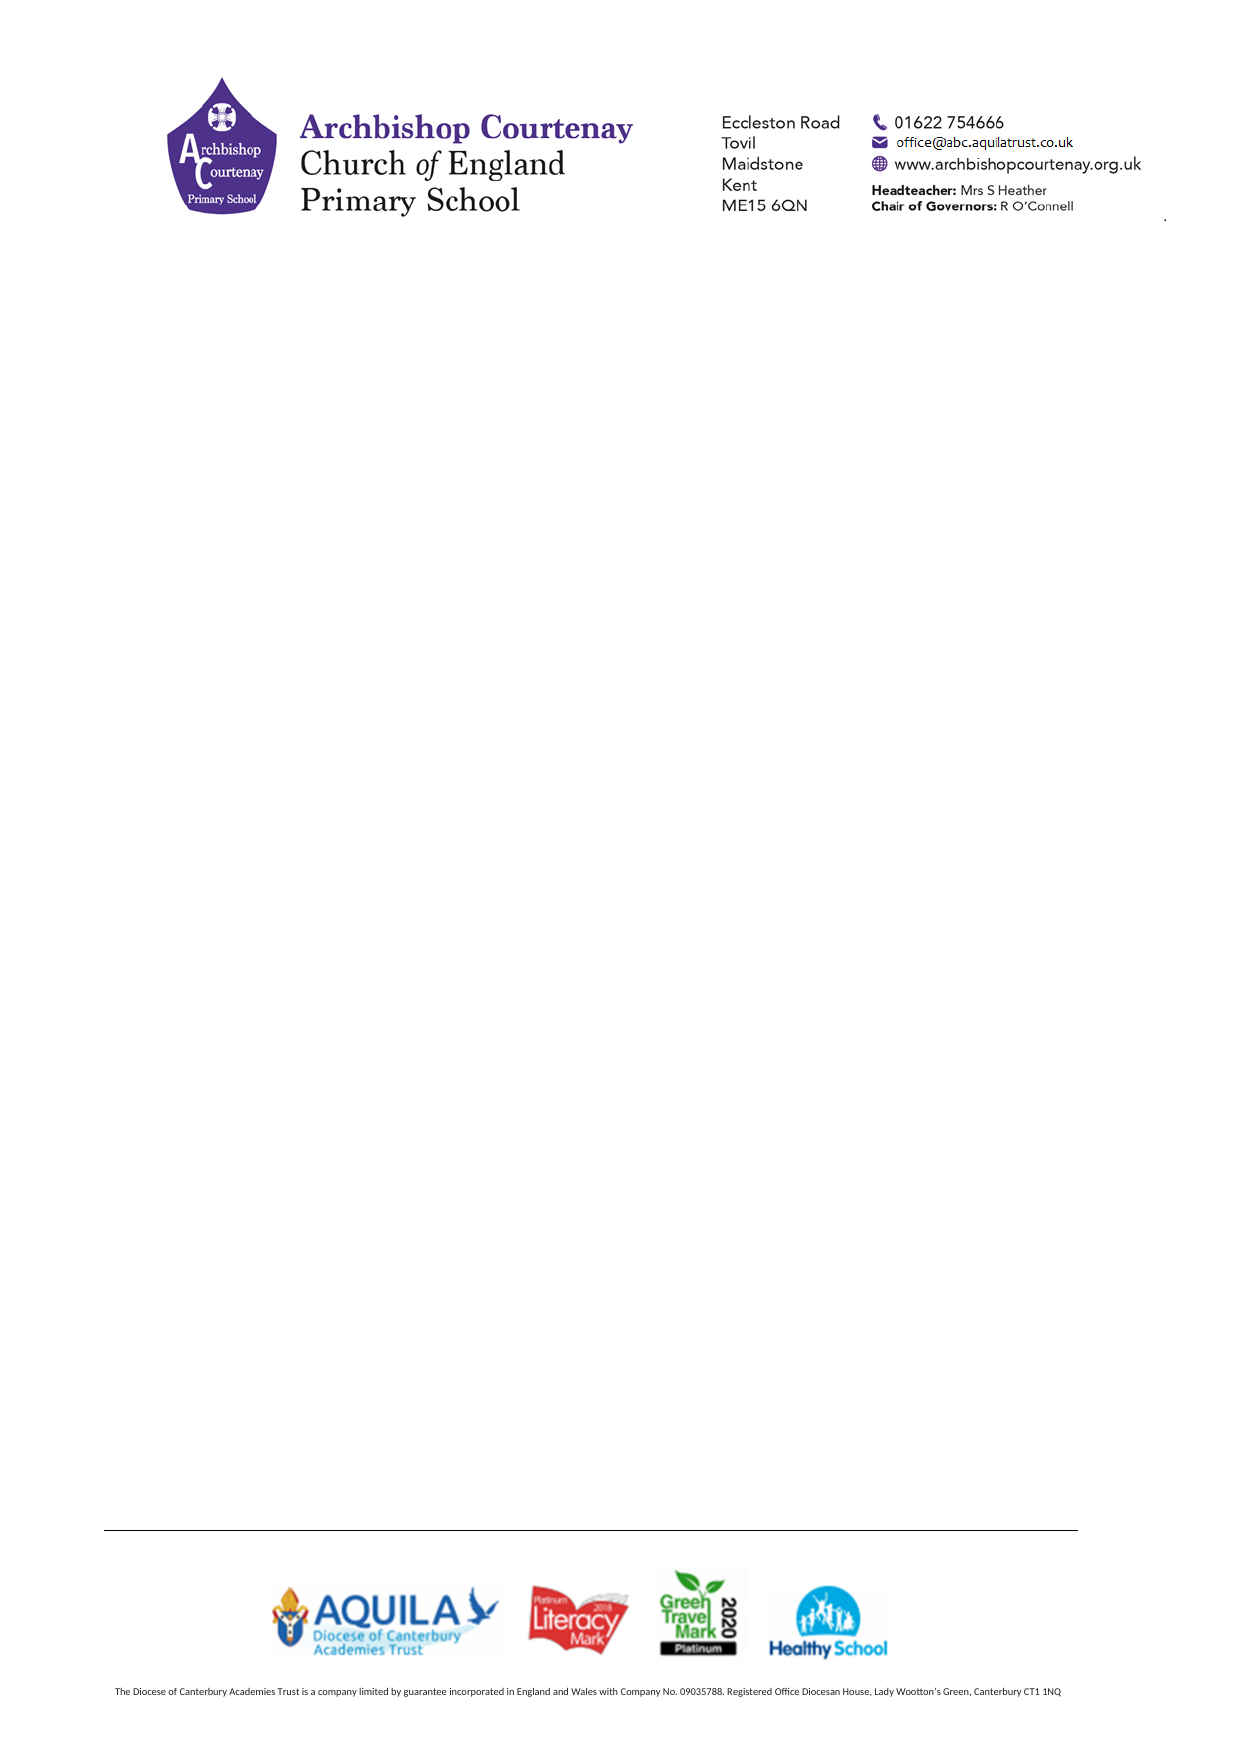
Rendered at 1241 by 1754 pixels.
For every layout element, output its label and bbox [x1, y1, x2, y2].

picture [261, 1558, 921, 1685]
picture [103, 73, 1241, 271]
